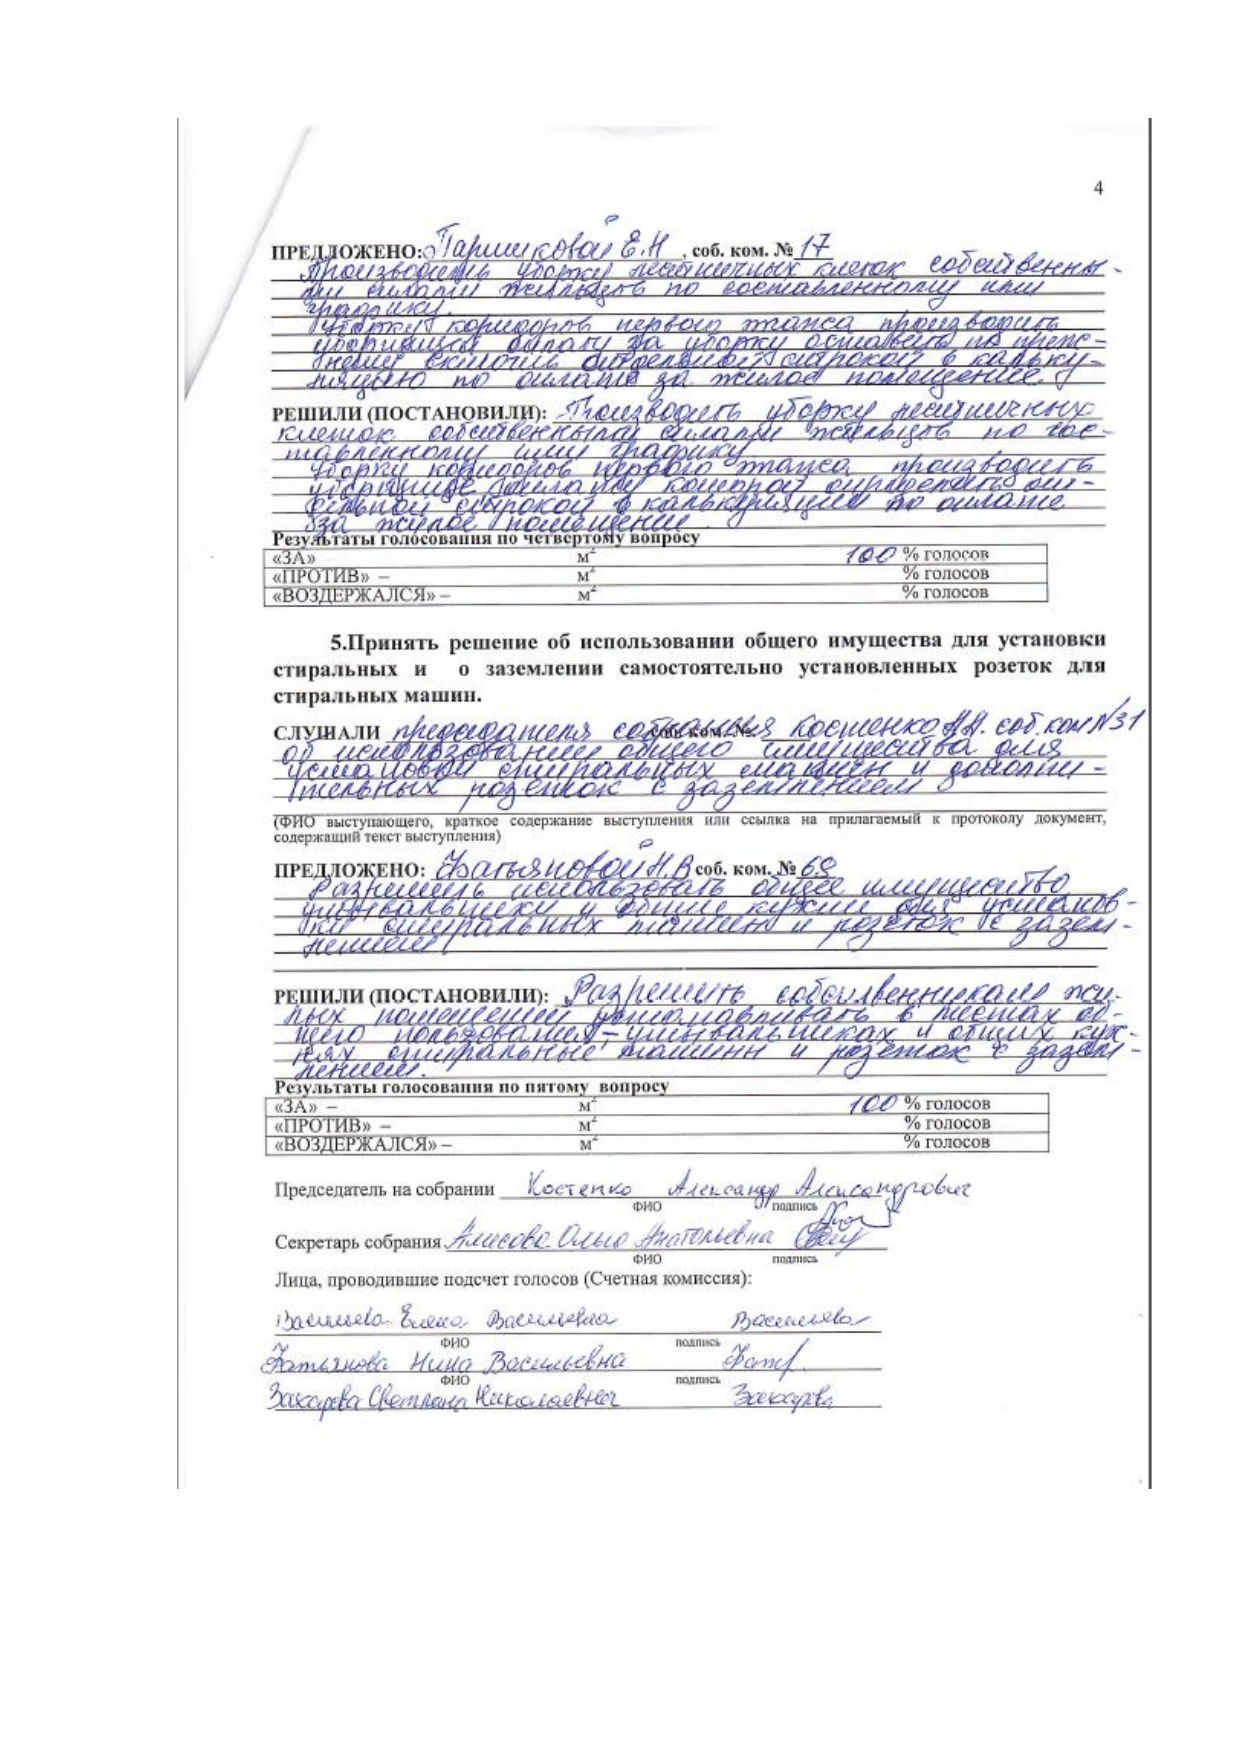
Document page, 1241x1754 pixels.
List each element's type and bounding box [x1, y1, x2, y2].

picture [177, 118, 1152, 1489]
